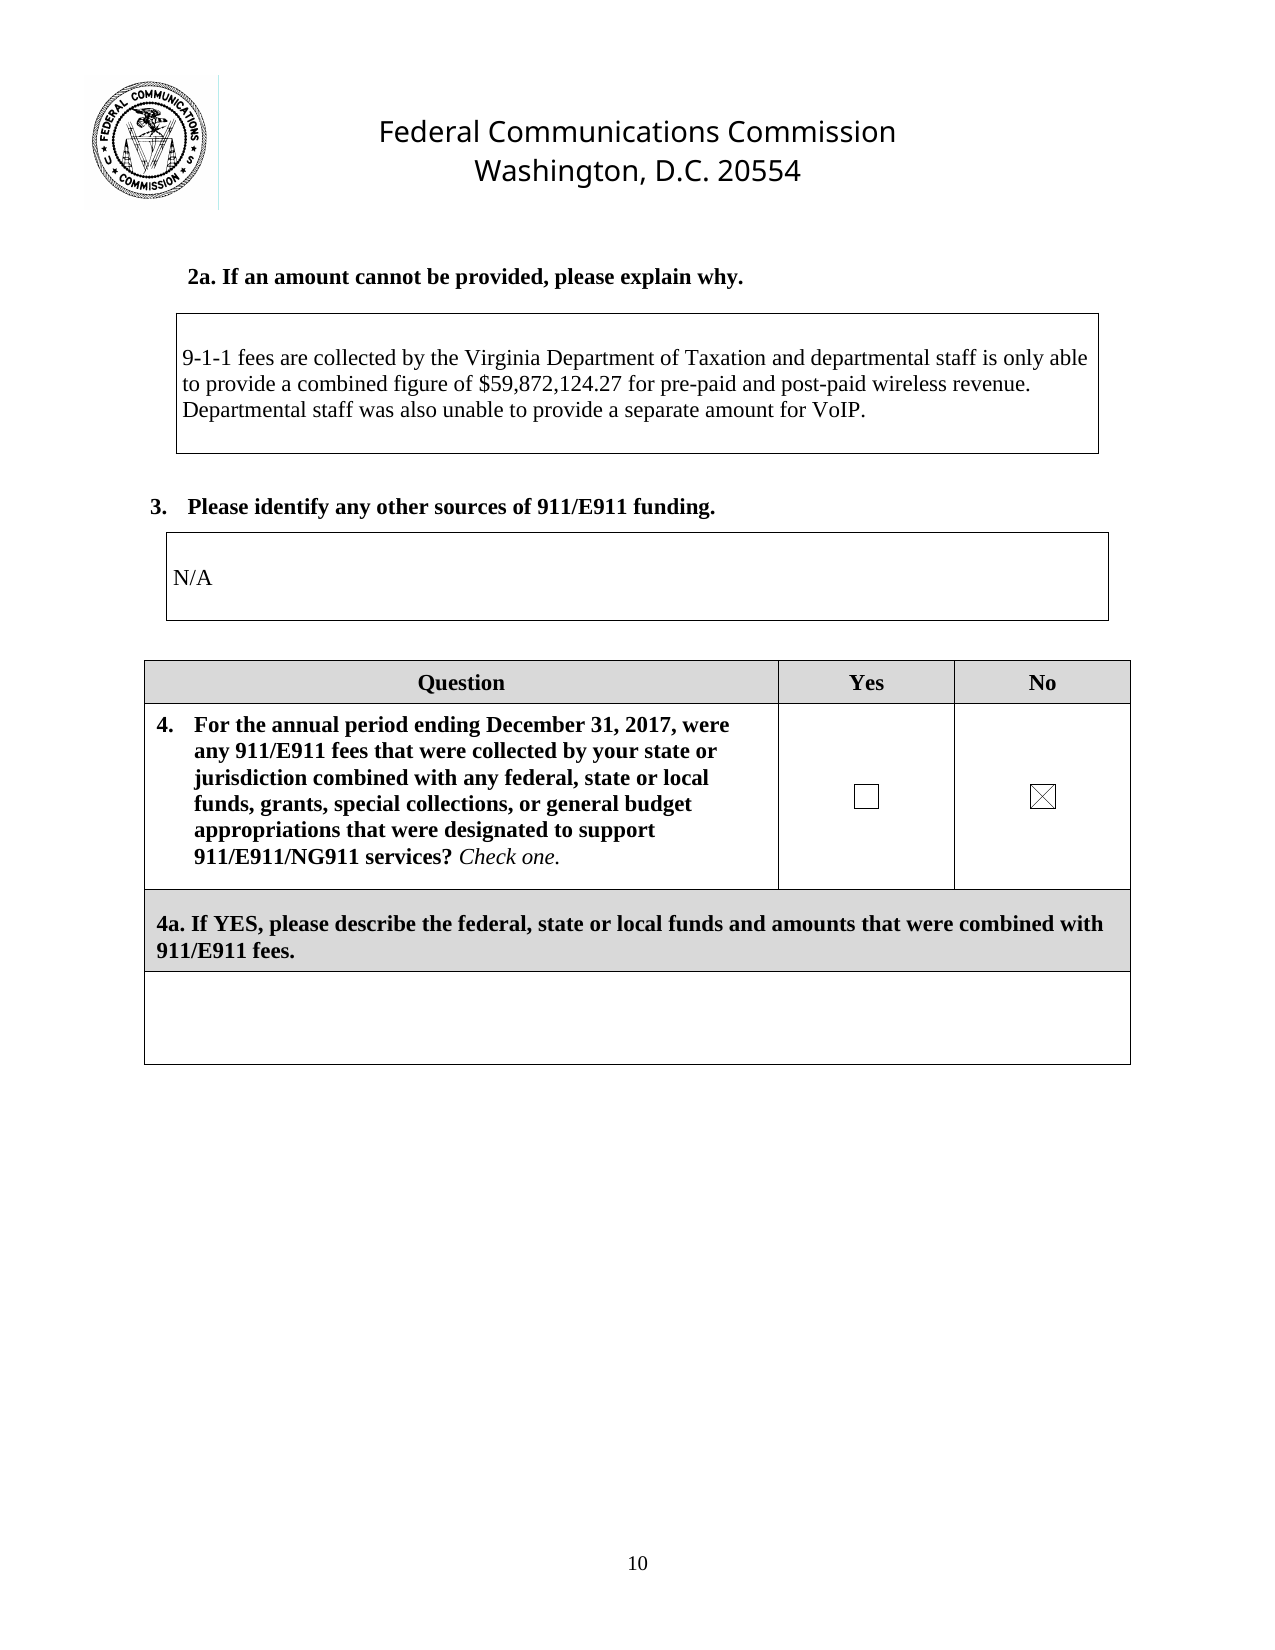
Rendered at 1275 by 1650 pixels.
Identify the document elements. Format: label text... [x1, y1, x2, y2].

table_header No [955, 661, 1130, 703]
table_cell [955, 704, 1130, 889]
table_cell [779, 704, 954, 889]
table_header 9-1-1 fees are collected by the Virginia Department of Taxation and departmental staff is only able to provide a combined figure of $59,872,124.27 for pre-paid and post-paid wireless revenue. Departmental staff was also unable to provide a separate amount for VoIP. [177, 314, 1098, 453]
table_cell [145, 972, 1130, 1064]
table_cell For the annual period ending December 31, 2017, were any 911/E911 fees that were collected by your state or jurisdiction combined with any federal, state or local funds, grants, special collections, or general budget appropriations that were designated to support 911/E911/NG911 services? Check one. [145, 704, 778, 889]
table_header Question [145, 661, 778, 703]
table_header Yes [779, 661, 954, 703]
table_cell 4a. If YES, please describe the federal, state or local funds and amounts that were combined with 911/E911 fees. [145, 890, 1130, 971]
list Please identify any other sources of 911/E911 funding. [150, 493, 1125, 519]
picture [83, 75, 219, 210]
text 2a. If an amount cannot be provided, please explain why. [187, 263, 1125, 289]
table_header N/A [167, 533, 1108, 620]
